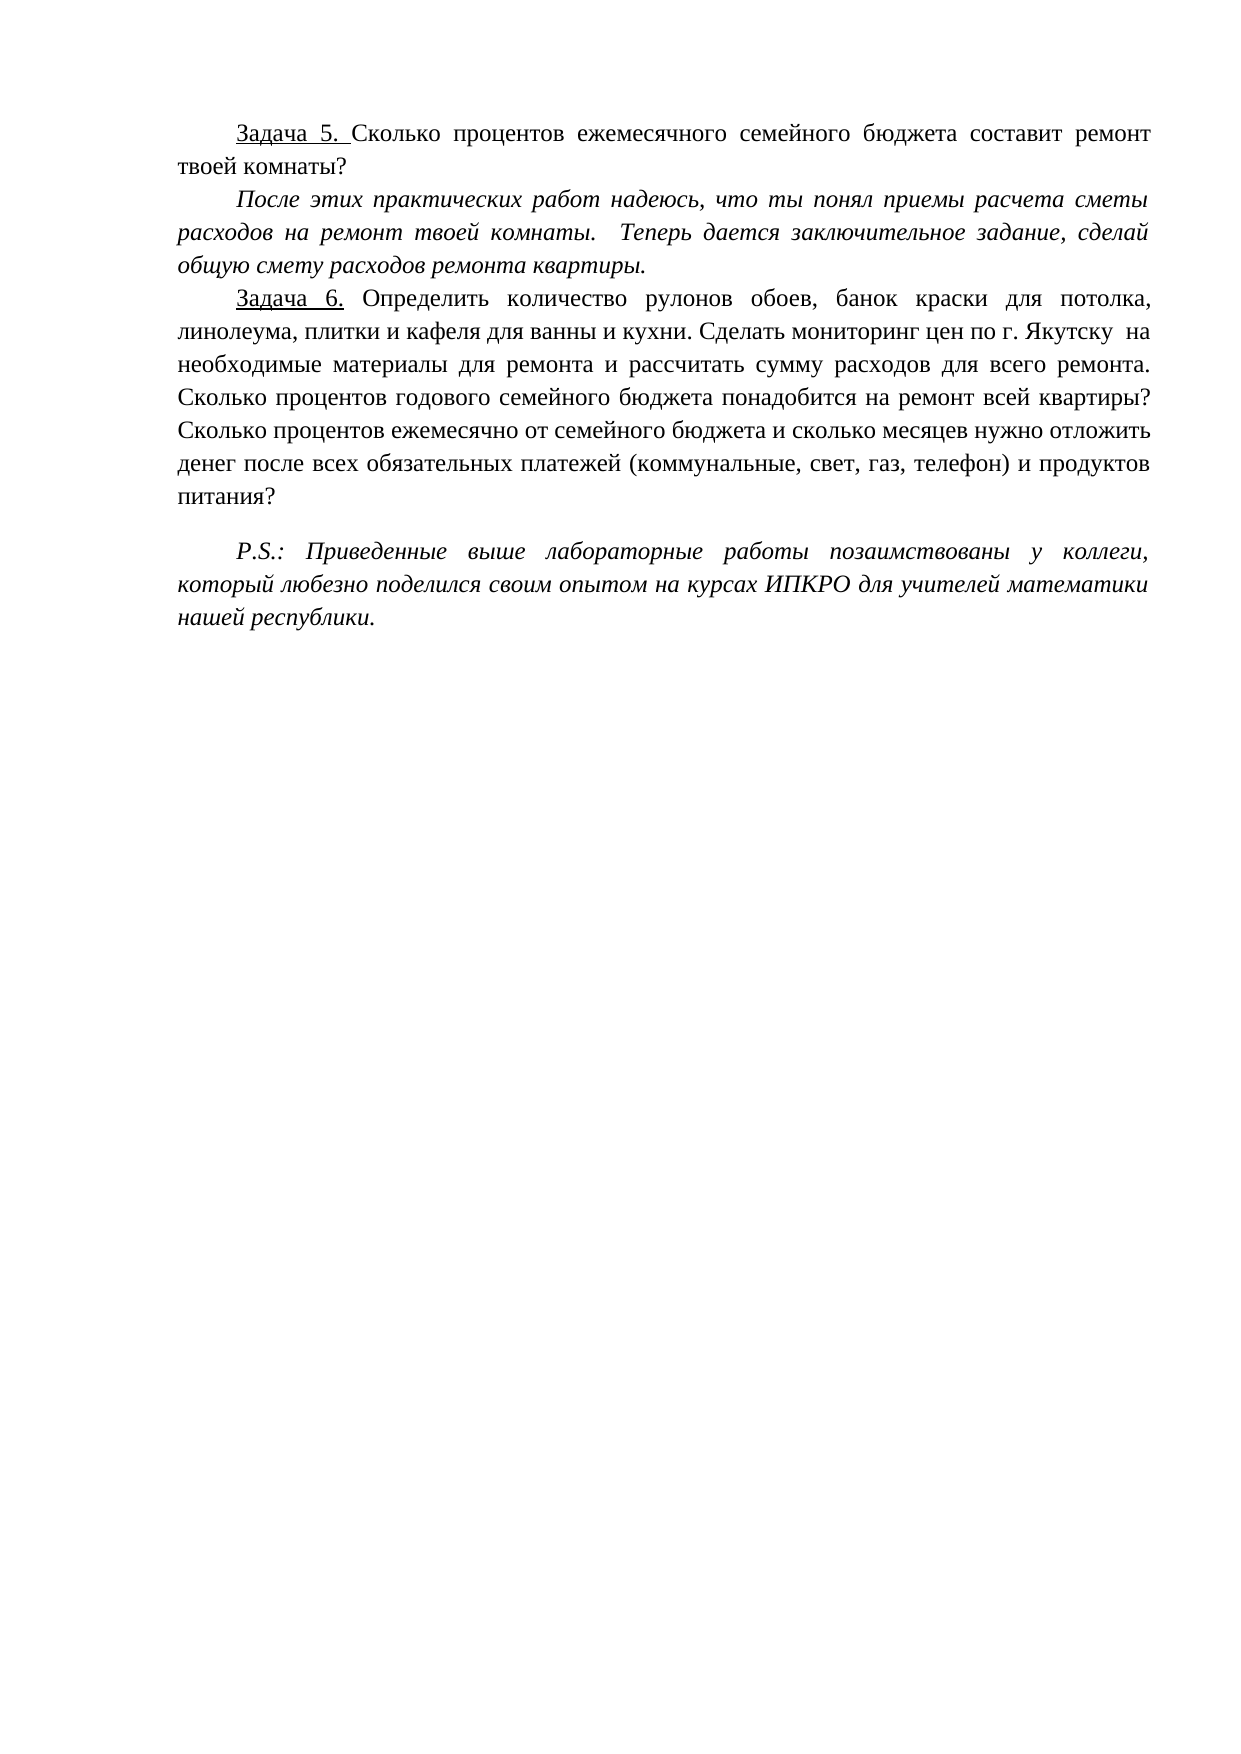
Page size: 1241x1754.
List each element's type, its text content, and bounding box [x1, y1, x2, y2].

text P.S.: Приведенные выше лабораторные работы позаимствованы у коллеги, который любезно поделился своим опытом на курсах ИПКРО для учителей математики нашей республики. [177, 536, 1152, 631]
text Задача 5. Сколько процентов ежемесячного семейного бюджета составит ремонт твоей комнаты? [177, 118, 1152, 180]
text Задача 6. Определить количество рулонов обоев, банок краски для потолка, линолеума, плитки и кафеля для ванны и кухни. Сделать мониторинг цен по г. Якутску на необходимые материалы для ремонта и рассчитать сумму расходов для всего ремонта. Сколько процентов годового семейного бюджета понадобится на ремонт всей квартиры? Сколько процентов ежемесячно от семейного бюджета и сколько месяцев нужно отложить денег после всех обязательных платежей (коммунальные, свет, газ, телефон) и продуктов питания? [177, 283, 1152, 510]
text После этих практических работ надеюсь, что ты понял приемы расчета сметы расходов на ремонт твоей комнаты. Теперь дается заключительное задание, сделай общую смету расходов ремонта квартиры. [177, 184, 1152, 279]
